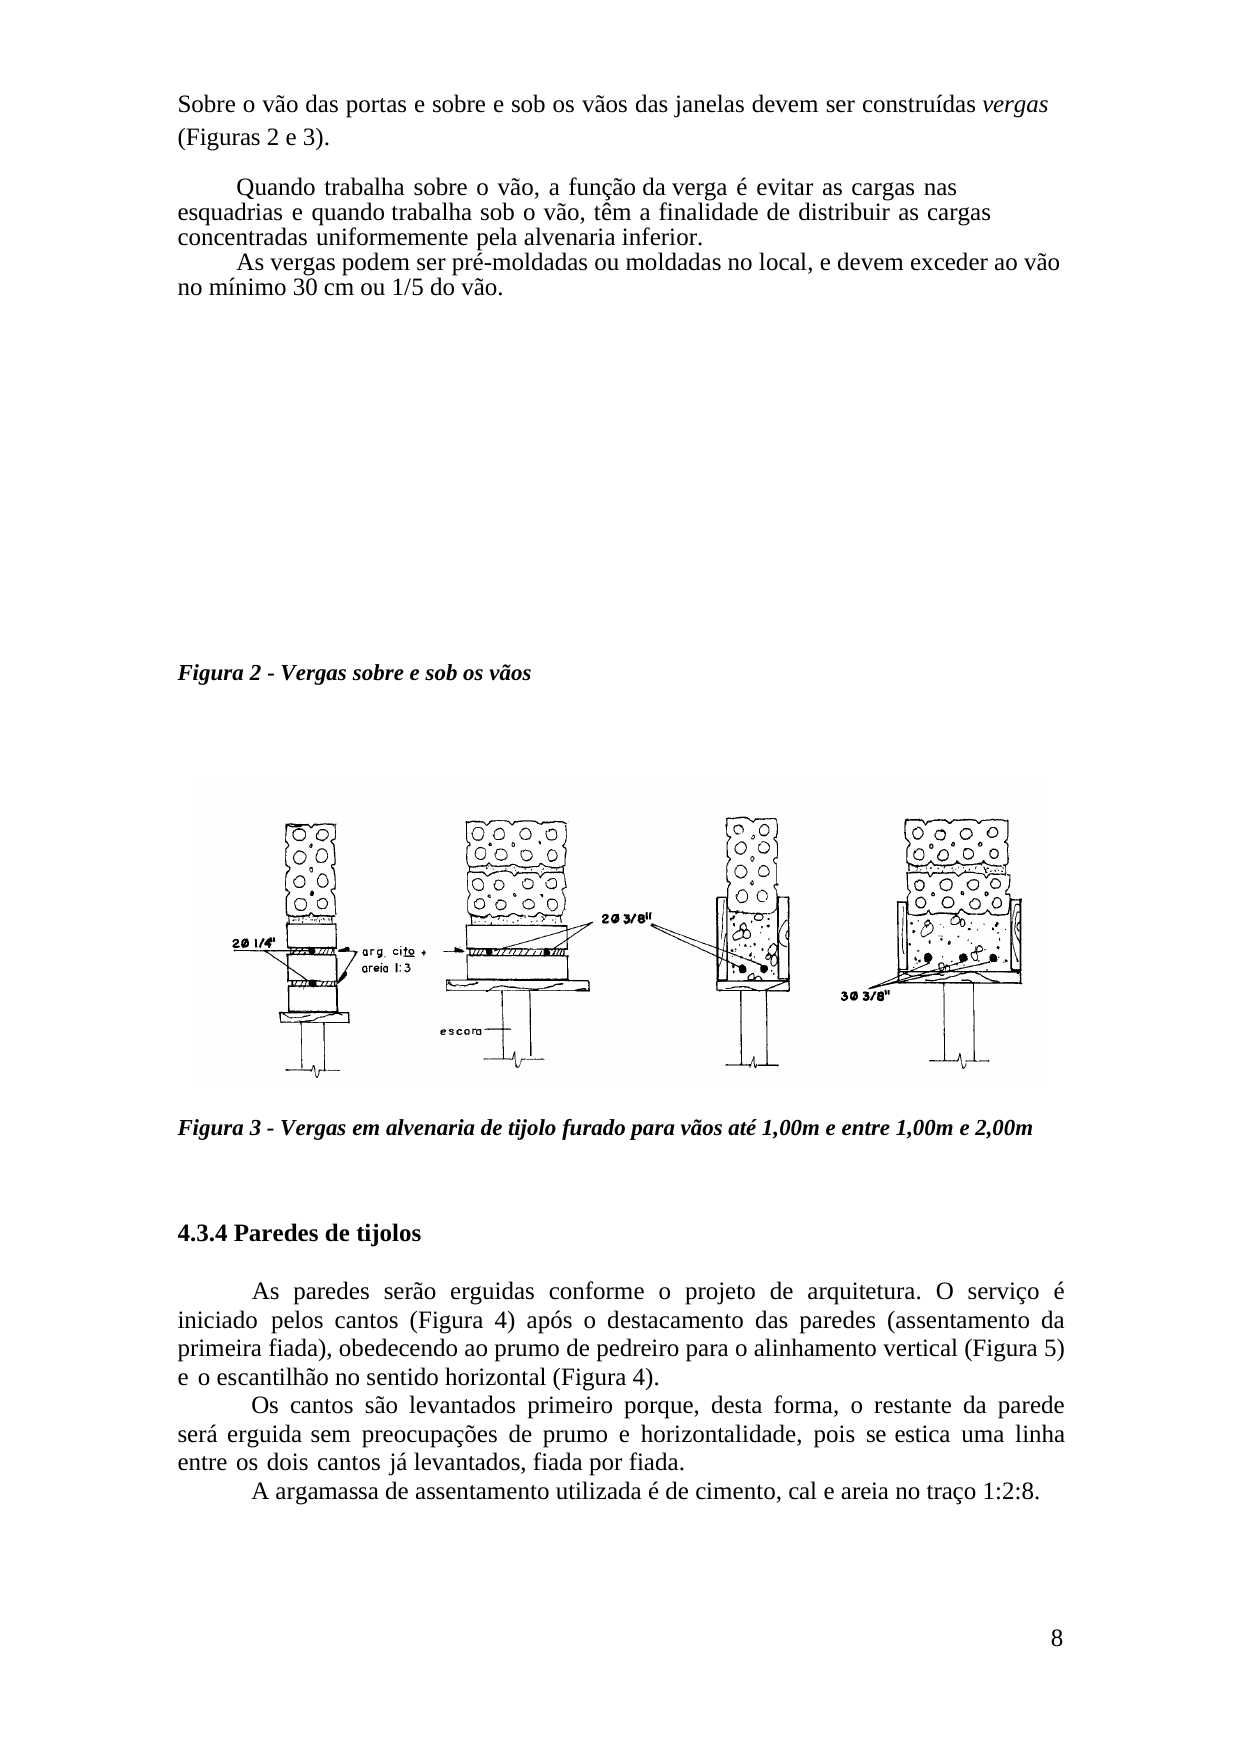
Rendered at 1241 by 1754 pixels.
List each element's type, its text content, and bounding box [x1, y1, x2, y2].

text Os cantos são levantados primeiro porque, desta forma, o restante da parede será erguida sem preocupações de prumo e horizontalidade, pois se estica uma linha entre os dois cantos já levantados, fiada por fiada. [177, 1391, 1065, 1476]
text As paredes serão erguidas conforme o projeto de arquitetura. O serviço é iniciado pelos cantos (Figura 4) após o destacamento das paredes (assentamento da primeira fiada), obedecendo ao prumo de pedreiro para o alinhamento vertical (Figura 5) e o escantilhão no sentido horizontal (Figura 4). [177, 1276, 1065, 1391]
text Figura 3 - Vergas em alvenaria de tijolo furado para vãos até 1,00m e entre 1,00m e 2,00m [177, 1117, 1065, 1140]
text A argamassa de assentamento utilizada é de cimento, cal e areia no traço 1:2:8. [251, 1479, 1065, 1504]
text Sobre o vão das portas e sobre e sob os vãos das janelas devem ser construídas vergas (Figuras 2 e 3). [177, 89, 1063, 150]
subtitle 4.3.4 Paredes de tijolos [177, 1218, 1063, 1247]
text Quando trabalha sobre o vão, a função da verga é evitar as cargas nas esquadrias e quando trabalha sob o vão, têm a finalidade de distribuir as cargas concentradas uniformemente pela alvenaria inferior. [177, 176, 1065, 251]
text As vergas podem ser pré-moldadas ou moldadas no local, e devem exceder ao vão no mínimo 30 cm ou 1/5 do vão. [177, 251, 1065, 301]
picture [195, 782, 1047, 1089]
text Figura 2 - Vergas sobre e sob os vãos [177, 662, 1065, 685]
